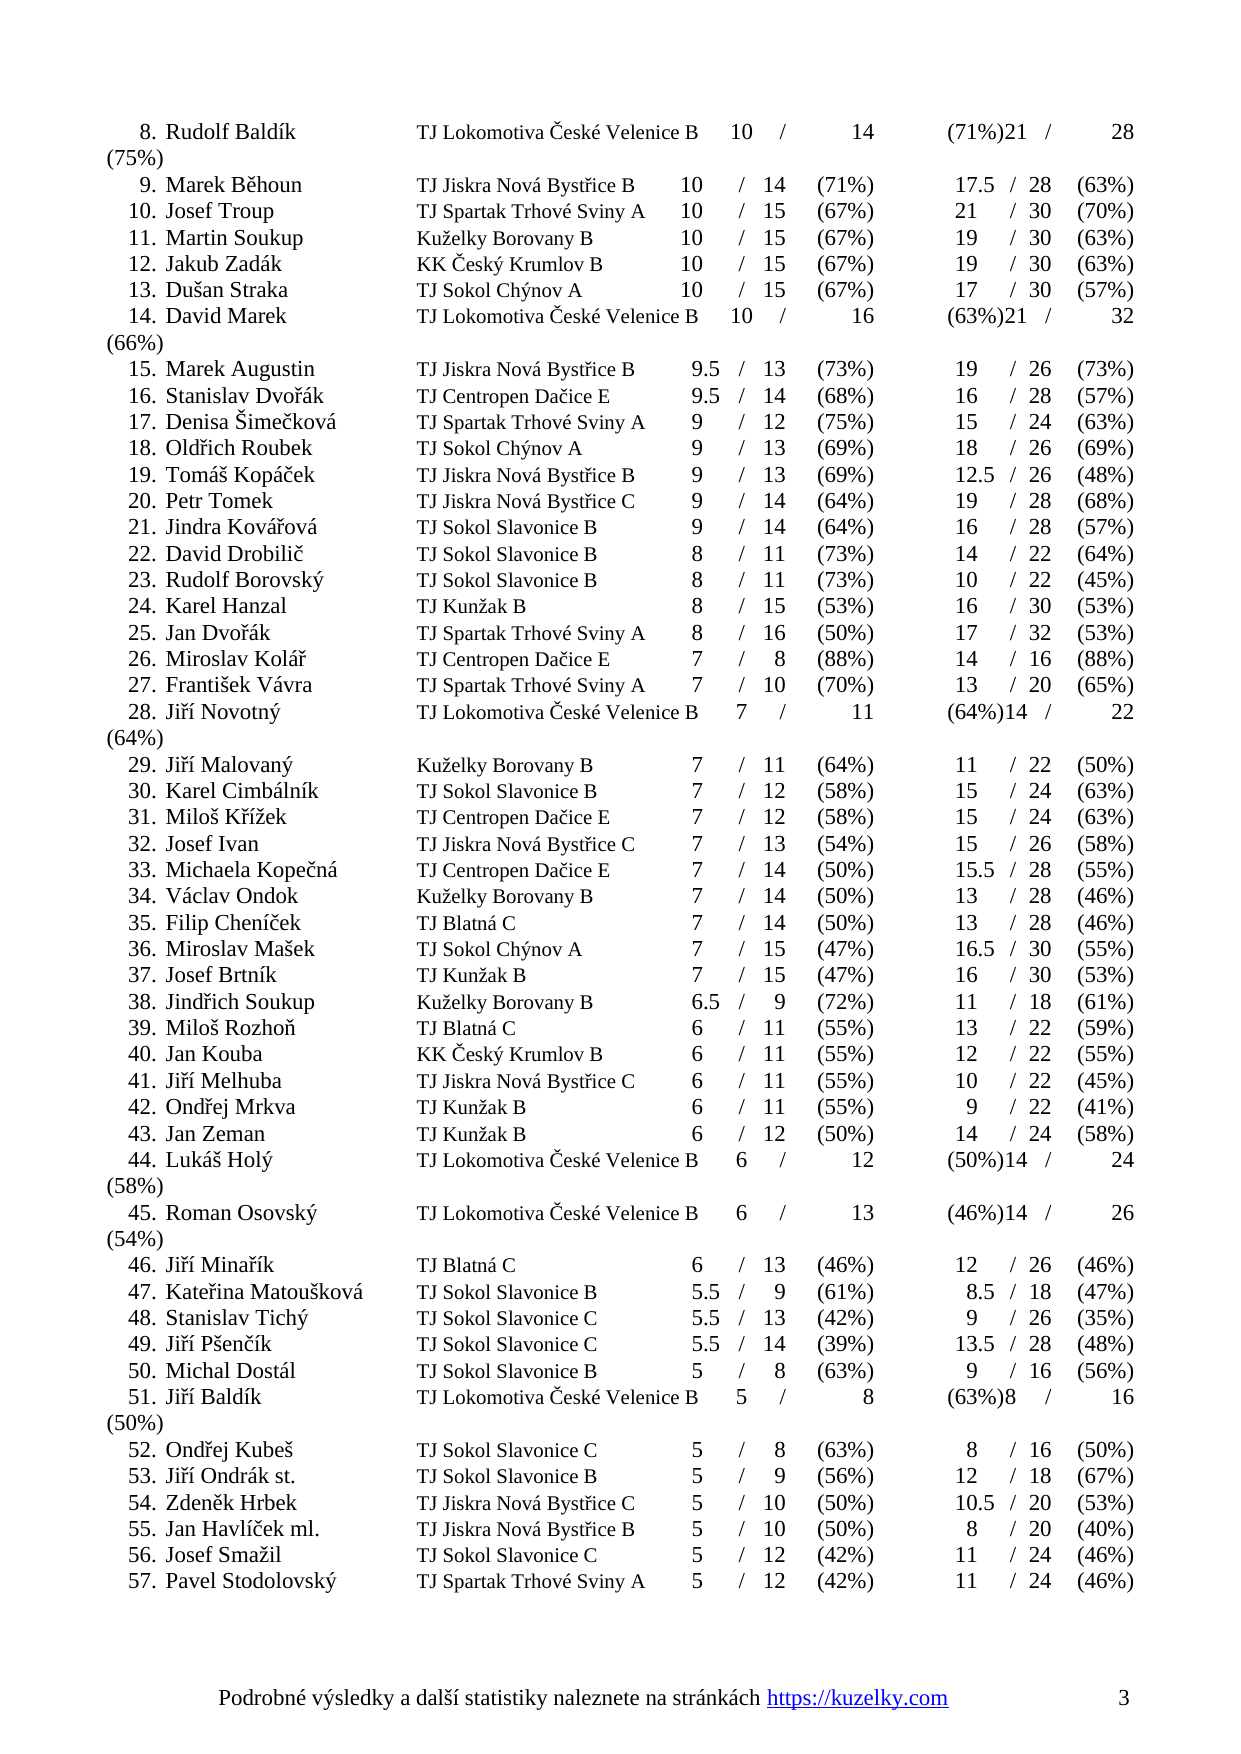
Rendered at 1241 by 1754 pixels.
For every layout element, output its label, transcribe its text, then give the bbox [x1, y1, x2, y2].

text 32. Josef Ivan TJ Jiskra Nová Bystřice C 7 / 13 (54%) 15 / 26 (58%) [106, 830, 1134, 856]
text 35. Filip Cheníček TJ Blatná C 7 / 14 (50%) 13 / 28 (46%) [106, 909, 1134, 935]
text 22. David Drobilič TJ Sokol Slavonice B 8 / 11 (73%) 14 / 22 (64%) [106, 540, 1134, 566]
text 36. Miroslav Mašek TJ Sokol Chýnov A 7 / 15 (47%) 16.5 / 30 (55%) [106, 935, 1134, 961]
text 13. Dušan Straka TJ Sokol Chýnov A 10 / 15 (67%) 17 / 30 (57%) [106, 276, 1134, 303]
text 23. Rudolf Borovský TJ Sokol Slavonice B 8 / 11 (73%) 10 / 22 (45%) [106, 566, 1134, 592]
text 39. Miloš Rozhoň TJ Blatná C 6 / 11 (55%) 13 / 22 (59%) [106, 1014, 1134, 1041]
text 30. Karel Cimbálník TJ Sokol Slavonice B 7 / 12 (58%) 15 / 24 (63%) [106, 777, 1134, 803]
text 46. Jiří Minařík TJ Blatná C 6 / 13 (46%) 12 / 26 (46%) [106, 1251, 1134, 1278]
text 20. Petr Tomek TJ Jiskra Nová Bystřice C 9 / 14 (64%) 19 / 28 (68%) [106, 487, 1134, 513]
text 14. David Marek TJ Lokomotiva České Velenice B 10 / 16 (63%) 21 / 32 (66%) [106, 303, 1134, 355]
text 28. Jiří Novotný TJ Lokomotiva České Velenice B 7 / 11 (64%) 14 / 22 (64%) [106, 698, 1134, 751]
text 25. Jan Dvořák TJ Spartak Trhové Sviny A 8 / 16 (50%) 17 / 32 (53%) [106, 619, 1134, 645]
text 41. Jiří Melhuba TJ Jiskra Nová Bystřice C 6 / 11 (55%) 10 / 22 (45%) [106, 1067, 1134, 1093]
text 15. Marek Augustin TJ Jiskra Nová Bystřice B 9.5 / 13 (73%) 19 / 26 (73%) [106, 355, 1134, 382]
text 40. Jan Kouba KK Český Krumlov B 6 / 11 (55%) 12 / 22 (55%) [106, 1041, 1134, 1067]
text 38. Jindřich Soukup Kuželky Borovany B 6.5 / 9 (72%) 11 / 18 (61%) [106, 988, 1134, 1014]
text 37. Josef Brtník TJ Kunžak B 7 / 15 (47%) 16 / 30 (53%) [106, 961, 1134, 988]
text 51. Jiří Baldík TJ Lokomotiva České Velenice B 5 / 8 (63%) 8 / 16 (50%) [106, 1383, 1134, 1436]
text 16. Stanislav Dvořák TJ Centropen Dačice E 9.5 / 14 (68%) 16 / 28 (57%) [106, 382, 1134, 408]
text 24. Karel Hanzal TJ Kunžak B 8 / 15 (53%) 16 / 30 (53%) [106, 592, 1134, 619]
text 49. Jiří Pšenčík TJ Sokol Slavonice C 5.5 / 14 (39%) 13.5 / 28 (48%) [106, 1330, 1134, 1357]
text 21. Jindra Kovářová TJ Sokol Slavonice B 9 / 14 (64%) 16 / 28 (57%) [106, 513, 1134, 540]
text 56. Josef Smažil TJ Sokol Slavonice C 5 / 12 (42%) 11 / 24 (46%) [106, 1541, 1134, 1568]
text 34. Václav Ondok Kuželky Borovany B 7 / 14 (50%) 13 / 28 (46%) [106, 882, 1134, 909]
text 53. Jiří Ondrák st. TJ Sokol Slavonice B 5 / 9 (56%) 12 / 18 (67%) [106, 1462, 1134, 1488]
text 33. Michaela Kopečná TJ Centropen Dačice E 7 / 14 (50%) 15.5 / 28 (55%) [106, 856, 1134, 882]
text 19. Tomáš Kopáček TJ Jiskra Nová Bystřice B 9 / 13 (69%) 12.5 / 26 (48%) [106, 461, 1134, 487]
text 11. Martin Soukup Kuželky Borovany B 10 / 15 (67%) 19 / 30 (63%) [106, 223, 1134, 250]
text 29. Jiří Malovaný Kuželky Borovany B 7 / 11 (64%) 11 / 22 (50%) [106, 751, 1134, 777]
text 9. Marek Běhoun TJ Jiskra Nová Bystřice B 10 / 14 (71%) 17.5 / 28 (63%) [106, 171, 1134, 197]
text 52. Ondřej Kubeš TJ Sokol Slavonice C 5 / 8 (63%) 8 / 16 (50%) [106, 1436, 1134, 1462]
text 55. Jan Havlíček ml. TJ Jiskra Nová Bystřice B 5 / 10 (50%) 8 / 20 (40%) [106, 1515, 1134, 1541]
text 43. Jan Zeman TJ Kunžak B 6 / 12 (50%) 14 / 24 (58%) [106, 1119, 1134, 1146]
text 10. Josef Troup TJ Spartak Trhové Sviny A 10 / 15 (67%) 21 / 30 (70%) [106, 197, 1134, 223]
text 57. Pavel Stodolovský TJ Spartak Trhové Sviny A 5 / 12 (42%) 11 / 24 (46%) [106, 1568, 1134, 1594]
text 26. Miroslav Kolář TJ Centropen Dačice E 7 / 8 (88%) 14 / 16 (88%) [106, 645, 1134, 672]
text 8. Rudolf Baldík TJ Lokomotiva České Velenice B 10 / 14 (71%) 21 / 28 (75%) [106, 118, 1134, 171]
text 50. Michal Dostál TJ Sokol Slavonice B 5 / 8 (63%) 9 / 16 (56%) [106, 1357, 1134, 1383]
text 12. Jakub Zadák KK Český Krumlov B 10 / 15 (67%) 19 / 30 (63%) [106, 250, 1134, 276]
text 54. Zdeněk Hrbek TJ Jiskra Nová Bystřice C 5 / 10 (50%) 10.5 / 20 (53%) [106, 1488, 1134, 1515]
text 47. Kateřina Matoušková TJ Sokol Slavonice B 5.5 / 9 (61%) 8.5 / 18 (47%) [106, 1278, 1134, 1304]
text 17. Denisa Šimečková TJ Spartak Trhové Sviny A 9 / 12 (75%) 15 / 24 (63%) [106, 408, 1134, 434]
text 18. Oldřich Roubek TJ Sokol Chýnov A 9 / 13 (69%) 18 / 26 (69%) [106, 434, 1134, 461]
text 44. Lukáš Holý TJ Lokomotiva České Velenice B 6 / 12 (50%) 14 / 24 (58%) [106, 1146, 1134, 1199]
text 48. Stanislav Tichý TJ Sokol Slavonice C 5.5 / 13 (42%) 9 / 26 (35%) [106, 1304, 1134, 1330]
text 31. Miloš Křížek TJ Centropen Dačice E 7 / 12 (58%) 15 / 24 (63%) [106, 803, 1134, 830]
text 27. František Vávra TJ Spartak Trhové Sviny A 7 / 10 (70%) 13 / 20 (65%) [106, 672, 1134, 698]
text 42. Ondřej Mrkva TJ Kunžak B 6 / 11 (55%) 9 / 22 (41%) [106, 1093, 1134, 1119]
text 45. Roman Osovský TJ Lokomotiva České Velenice B 6 / 13 (46%) 14 / 26 (54%) [106, 1199, 1134, 1251]
